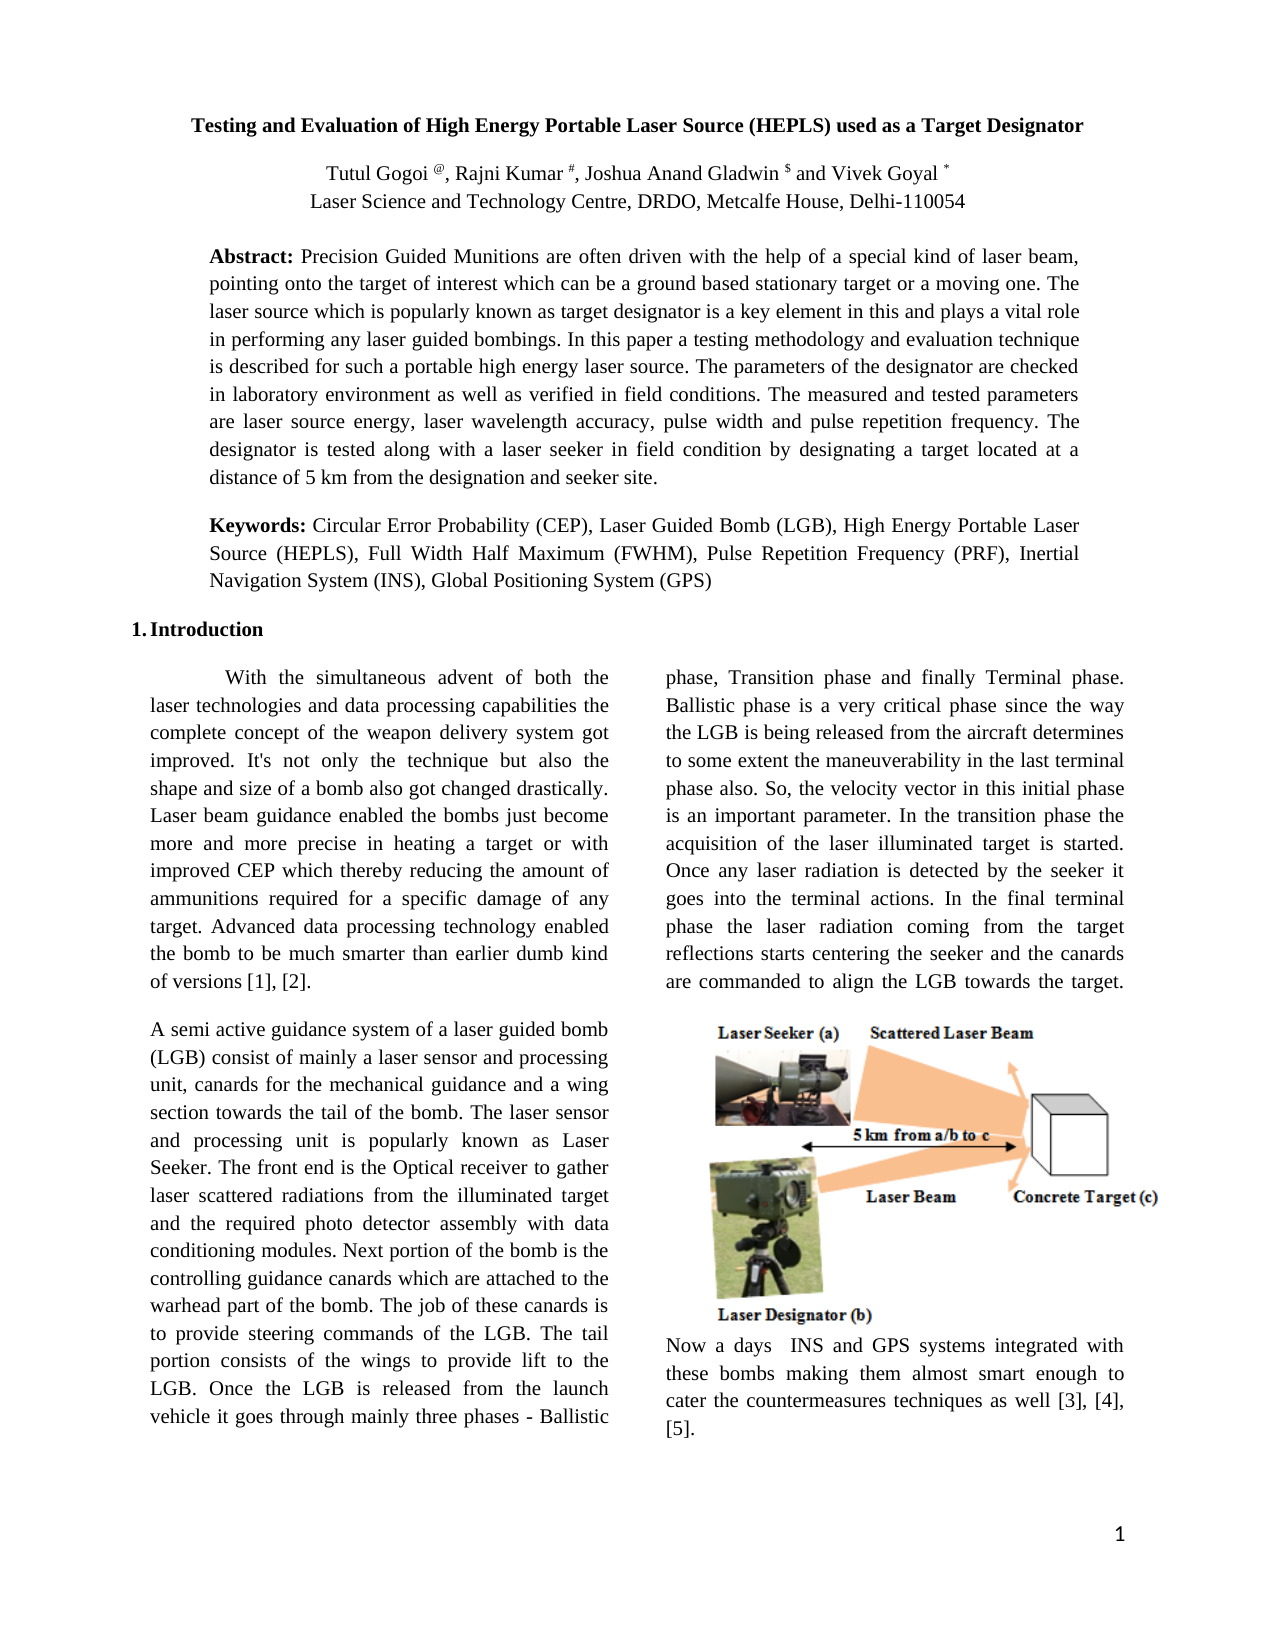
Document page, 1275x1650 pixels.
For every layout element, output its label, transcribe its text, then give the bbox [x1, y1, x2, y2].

text Keywords: Circular Error Probability (CEP), Laser Guided Bomb (LGB), High Energy Portable Laser Source (HEPLS), Full Width Half Maximum (FWHM), Pulse Repetition Frequency (PRF), Inertial Navigation System (INS), Global Positioning System (GPS) [209, 513, 1081, 592]
text Abstract: Precision Guided Munitions are often driven with the help of a special kind of laser beam, pointing onto the target of interest which can be a ground based stationary target or a moving one. The laser source which is popularly known as target designator is a key element in this and plays a vital role in performing any laser guided bombings. In this paper a testing methodology and evaluation technique is described for such a portable high energy laser source. The parameters of the designator are checked in laboratory environment as well as verified in field conditions. The measured and tested parameters are laser source energy, laser wavelength accuracy, pulse width and pulse repetition frequency. The designator is tested along with a laser seeker in field condition by designating a target located at a distance of 5 km from the designation and seeker site. [209, 244, 1081, 489]
text Tutul Gogoi @, Rajni Kumar #, Joshua Anand Gladwin $ and Vivek Goyal * [150, 161, 1125, 185]
text With the simultaneous advent of both the laser technologies and data processing capabilities the complete concept of the weapon delivery system got improved. It's not only the technique but also the shape and size of a bomb also got changed drastically. Laser beam guidance enabled the bombs just become more and more precise in heating a target or with improved CEP which thereby reducing the amount of ammunitions required for a specific damage of any target. Advanced data processing technology enabled the bomb to be much smarter than earlier dumb kind of versions [1], [2]. [150, 665, 609, 993]
text Testing and Evaluation of High Energy Portable Laser Source (HEPLS) used as a Target Designator [150, 112, 1125, 137]
text Laser Science and Technology Centre, DRDO, Metcalfe House, Delhi-110054 [150, 188, 1125, 213]
text A semi active guidance system of a laser guided bomb (LGB) consist of mainly a laser sensor and processing unit, canards for the mechanical guidance and a wing section towards the tail of the bomb. The laser sensor and processing unit is popularly known as Laser Seeker. The front end is the Optical receiver to gather laser scattered radiations from the illuminated target and the required photo detector assembly with data conditioning modules. Next portion of the bomb is the controlling guidance canards which are attached to the warhead part of the bomb. The job of these canards is to provide steering commands of the LGB. The tail portion consists of the wings to provide lift to the LGB. Once the LGB is released from the launch vehicle it goes through mainly three phases - Ballistic phase, Transition phase and finally Terminal phase. Ballistic phase is a very critical phase since the way the LGB is being released from the aircraft determines to some extent the maneuverability in the last terminal phase also. So, the velocity vector in this initial phase is an important parameter. In the transition phase the acquisition of the laser illuminated target is started. Once any laser radiation is detected by the seeker it goes into the terminal actions. In the final terminal phase the laser radiation coming from the target reflections starts centering the seeker and the canards are commanded to align the LGB towards the target. Now a days INS and GPS systems integrated with these bombs making them almost smart enough to cater the countermeasures techniques as well [3], [4], [5]. [150, 1017, 609, 1428]
picture [709, 1016, 1163, 1326]
list Introduction [131, 617, 1081, 641]
